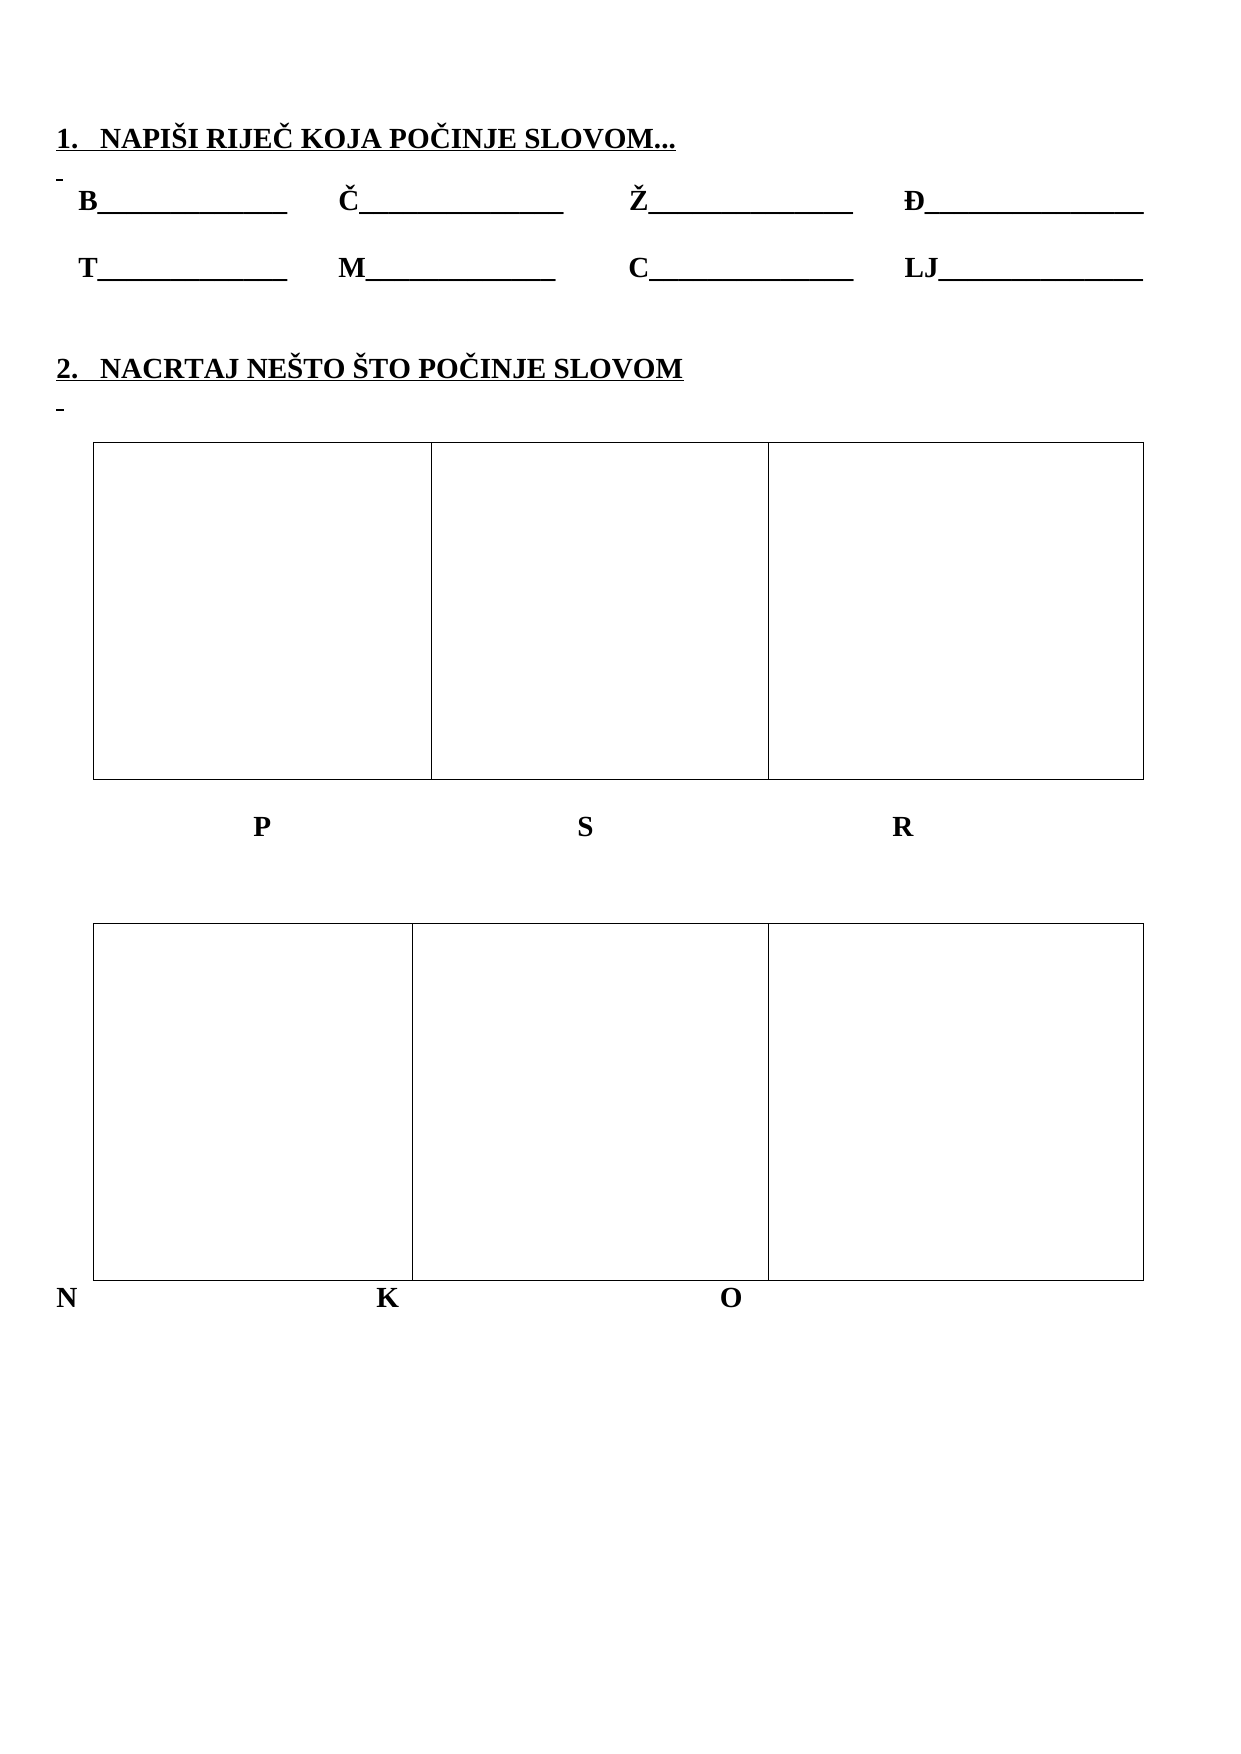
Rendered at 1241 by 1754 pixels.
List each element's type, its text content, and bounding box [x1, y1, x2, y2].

text 2. NACRTAJ NEŠTO ŠTO POČINJE SLOVOM [56, 351, 1181, 384]
table_header [432, 443, 768, 779]
table_header [94, 443, 431, 779]
text T_____________ M_____________ C______________ LJ______________ [56, 250, 1181, 284]
table_header [94, 924, 412, 1279]
text P S R [56, 809, 1181, 843]
text B_____________ Č______________ Ž______________ Đ_______________ [56, 183, 1181, 217]
table_header [769, 924, 1143, 1279]
table_header [413, 924, 768, 1279]
text 1. NAPIŠI RIJEČ KOJA POČINJE SLOVOM... [56, 121, 1181, 154]
table_header [769, 443, 1143, 779]
text N K O [56, 943, 1181, 1314]
